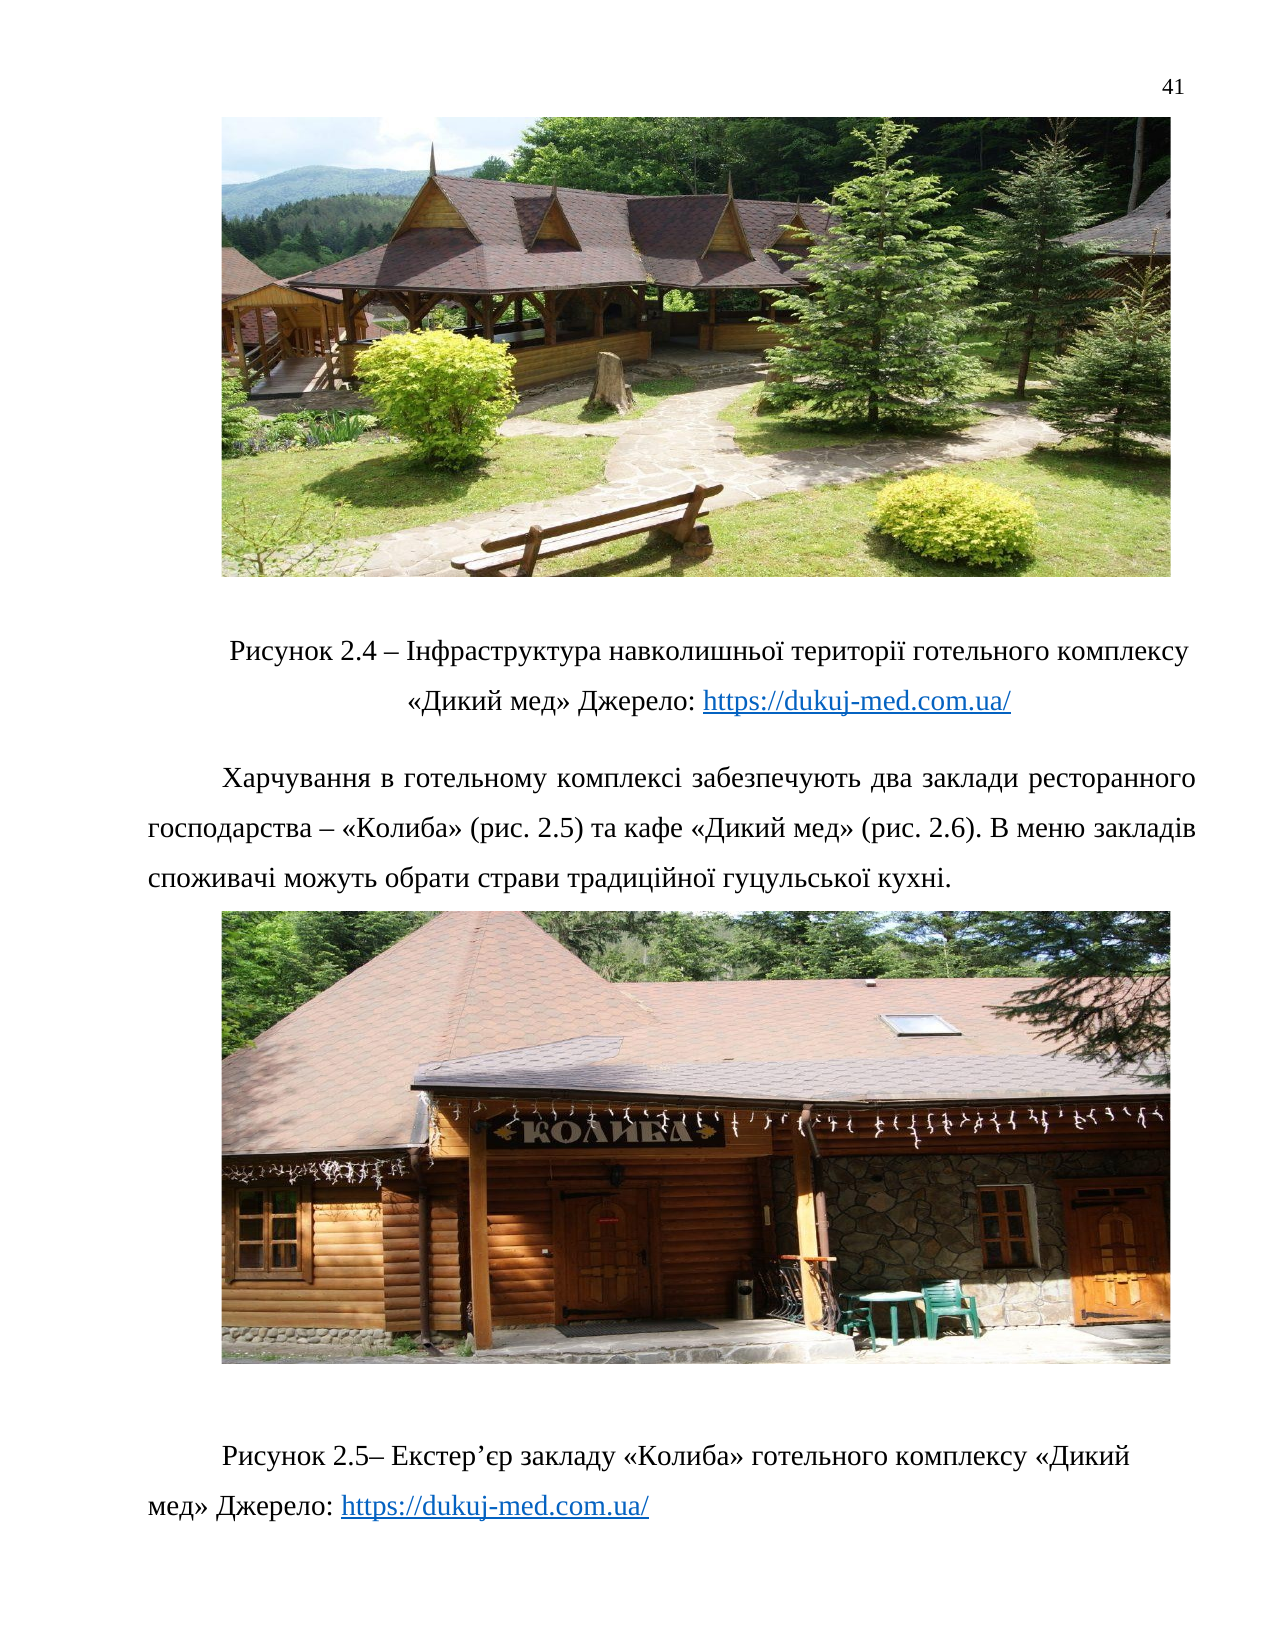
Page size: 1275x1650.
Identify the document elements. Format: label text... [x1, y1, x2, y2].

picture [221, 911, 1171, 1364]
text «Дикий мед» Джерело: https://dukuj-med.com.ua/ [148, 683, 1196, 717]
picture [221, 117, 1171, 577]
text Рисунок 2.4 – Інфраструктура навколишньої території готельного комплексу [148, 633, 1196, 666]
text Рисунок 2.5– Екстер’єр закладу «Колиба» готельного комплексу «Дикий мед» Джерело: https://dukuj-med.com.ua/ [148, 1438, 1196, 1522]
text Харчування в готельному комплексі забезпечують два заклади ресторанного господарства – «Колиба» (рис. 2.5) та кафе «Дикий мед» (рис. 2.6). В меню закладів споживачі можуть обрати страви традиційної гуцульської кухні. [148, 760, 1196, 894]
